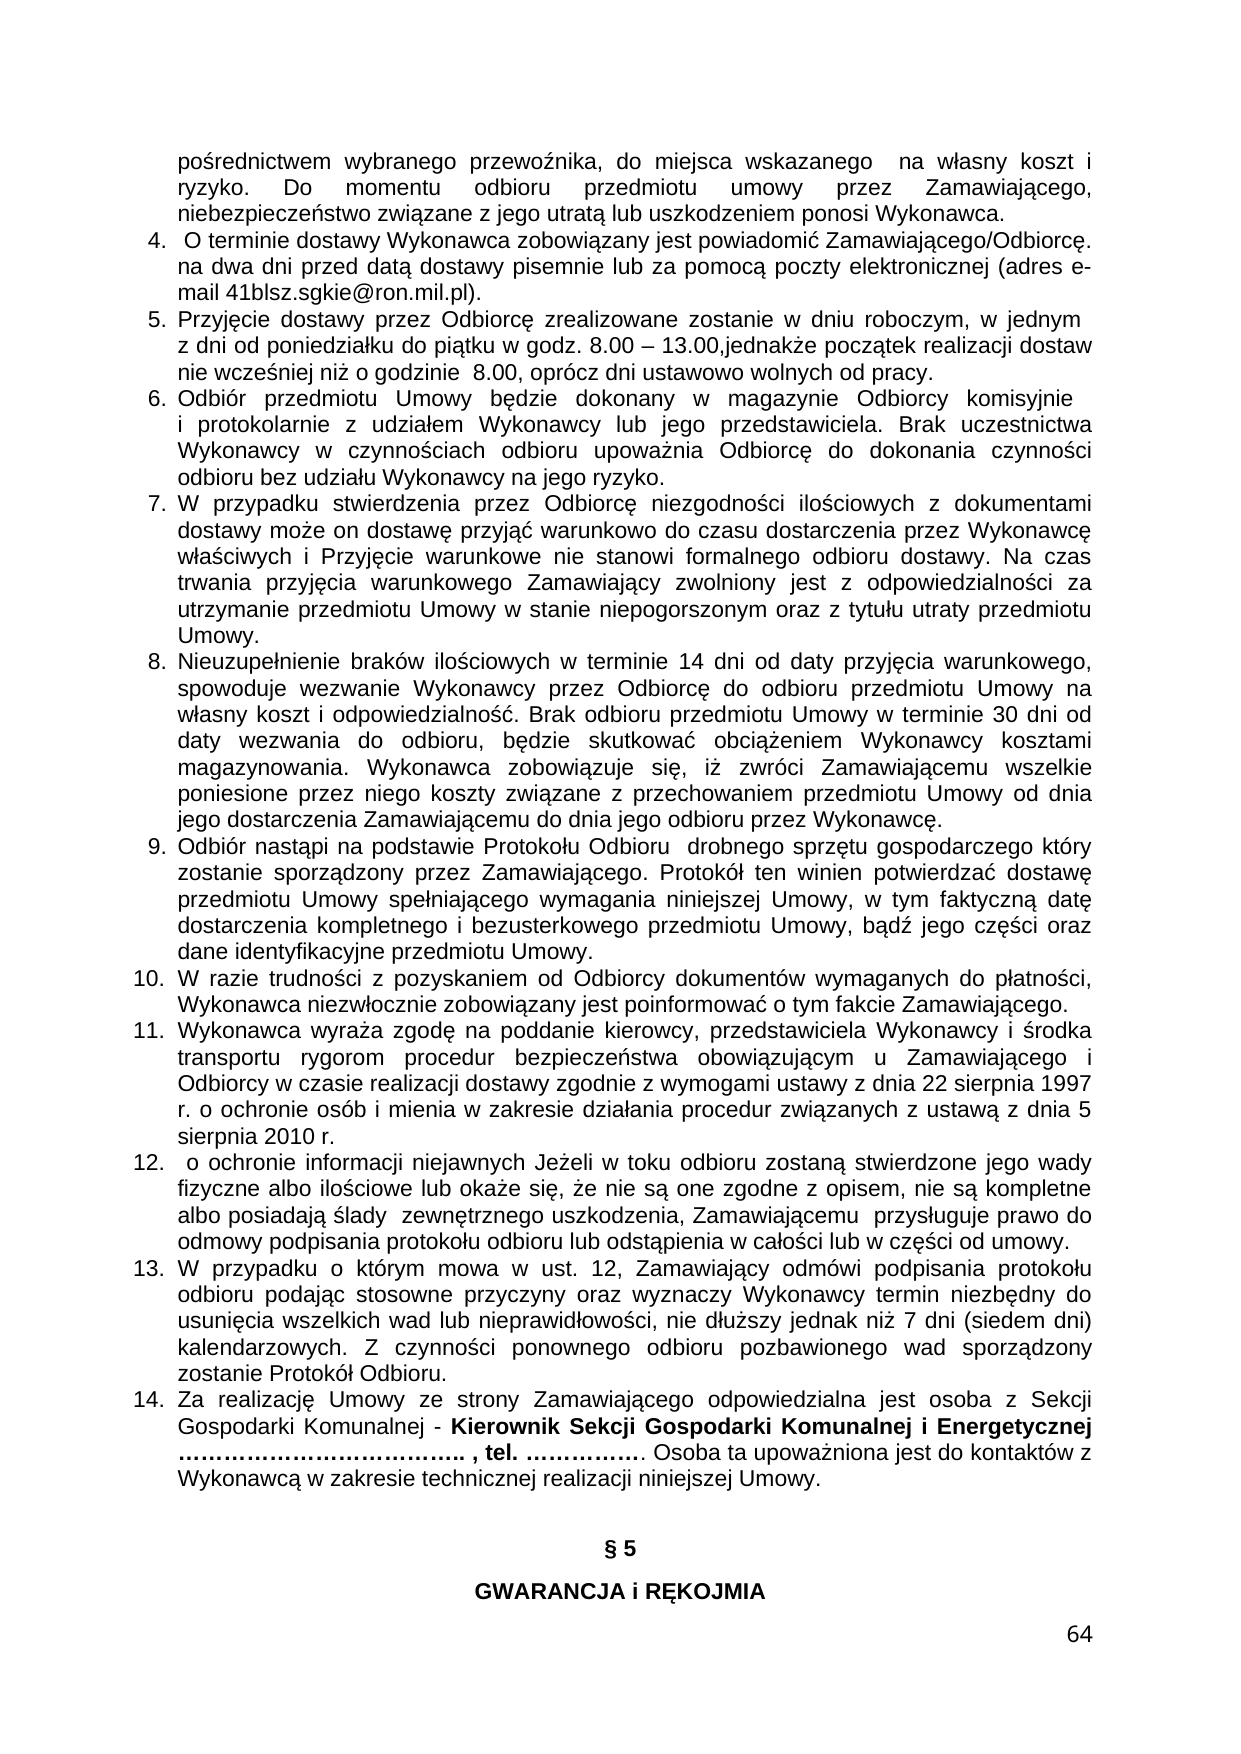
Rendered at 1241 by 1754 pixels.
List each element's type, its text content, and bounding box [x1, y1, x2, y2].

list Przyjęcie dostawy przez Odbiorcę zrealizowane zostanie w dniu roboczym, w jednym z dni od poniedziałku do piątku w godz. 8.00 – 13.00,jednakże początek realizacji dostaw nie wcześniej niż o godzinie 8.00, oprócz dni ustawowo wolnych od pracy. [148, 306, 1093, 385]
list Odbiór nastąpi na podstawie Protokołu Odbioru drobnego sprzętu gospodarczego który zostanie sporządzony przez Zamawiającego. Protokół ten winien potwierdzać dostawę przedmiotu Umowy spełniającego wymagania niniejszej Umowy, w tym faktyczną datę dostarczenia kompletnego i bezusterkowego przedmiotu Umowy, bądź jego części oraz dane identyfikacyjne przedmiotu Umowy. [148, 833, 1093, 964]
text § 5 [148, 1535, 1093, 1561]
list O terminie dostawy Wykonawca zobowiązany jest powiadomić Zamawiającego/Odbiorcę. na dwa dni przed datą dostawy pisemnie lub za pomocą poczty elektronicznej (adres e-mail 41blsz.sgkie@ron.mil.pl). [148, 227, 1093, 306]
list W przypadku o którym mowa w ust. 12, Zamawiający odmówi podpisania protokołu odbioru podając stosowne przyczyny oraz wyznaczy Wykonawcy termin niezbędny do usunięcia wszelkich wad lub nieprawidłowości, nie dłuższy jednak niż 7 dni (siedem dni) kalendarzowych. Z czynności ponownego odbioru pozbawionego wad sporządzony zostanie Protokół Odbioru. [133, 1254, 1093, 1386]
list Nieuzupełnienie braków ilościowych w terminie 14 dni od daty przyjęcia warunkowego, spowoduje wezwanie Wykonawcy przez Odbiorcę do odbioru przedmiotu Umowy na własny koszt i odpowiedzialność. Brak odbioru przedmiotu Umowy w terminie 30 dni od daty wezwania do odbioru, będzie skutkować obciążeniem Wykonawcy kosztami magazynowania. Wykonawca zobowiązuje się, iż zwróci Zamawiającemu wszelkie poniesione przez niego koszty związane z przechowaniem przedmiotu Umowy od dnia jego dostarczenia Zamawiającemu do dnia jego odbioru przez Wykonawcę. [148, 648, 1093, 833]
list Za realizację Umowy ze strony Zamawiającego odpowiedzialna jest osoba z Sekcji Gospodarki Komunalnej - Kierownik Sekcji Gospodarki Komunalnej i Energetycznej ……………………………….. , tel. ……………. Osoba ta upoważniona jest do kontaktów z Wykonawcą w zakresie technicznej realizacji niniejszej Umowy. [133, 1386, 1093, 1492]
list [148, 148, 1093, 227]
list W razie trudności z pozyskaniem od Odbiorcy dokumentów wymaganych do płatności, Wykonawca niezwłocznie zobowiązany jest poinformować o tym fakcie Zamawiającego. [133, 964, 1093, 1017]
list o ochronie informacji niejawnych Jeżeli w toku odbioru zostaną stwierdzone jego wady fizyczne albo ilościowe lub okaże się, że nie są one zgodne z opisem, nie są kompletne albo posiadają ślady zewnętrznego uszkodzenia, Zamawiającemu przysługuje prawo do odmowy podpisania protokołu odbioru lub odstąpienia w całości lub w części od umowy. [133, 1149, 1093, 1254]
list Odbiór przedmiotu Umowy będzie dokonany w magazynie Odbiorcy komisyjnie i protokolarnie z udziałem Wykonawcy lub jego przedstawiciela. Brak uczestnictwa Wykonawcy w czynnościach odbioru upoważnia Odbiorcę do dokonania czynności odbioru bez udziału Wykonawcy na jego ryzyko. [148, 385, 1093, 490]
text GWARANCJA i RĘKOJMIA [148, 1578, 1093, 1604]
list W przypadku stwierdzenia przez Odbiorcę niezgodności ilościowych z dokumentami dostawy może on dostawę przyjąć warunkowo do czasu dostarczenia przez Wykonawcę właściwych i Przyjęcie warunkowe nie stanowi formalnego odbioru dostawy. Na czas trwania przyjęcia warunkowego Zamawiający zwolniony jest z odpowiedzialności za utrzymanie przedmiotu Umowy w stanie niepogorszonym oraz z tytułu utraty przedmiotu Umowy. [148, 490, 1093, 648]
list Wykonawca wyraża zgodę na poddanie kierowcy, przedstawiciela Wykonawcy i środka transportu rygorom procedur bezpieczeństwa obowiązującym u Zamawiającego i Odbiorcy w czasie realizacji dostawy zgodnie z wymogami ustawy z dnia 22 sierpnia 1997 r. o ochronie osób i mienia w zakresie działania procedur związanych z ustawą z dnia 5 sierpnia 2010 r. [133, 1017, 1093, 1149]
